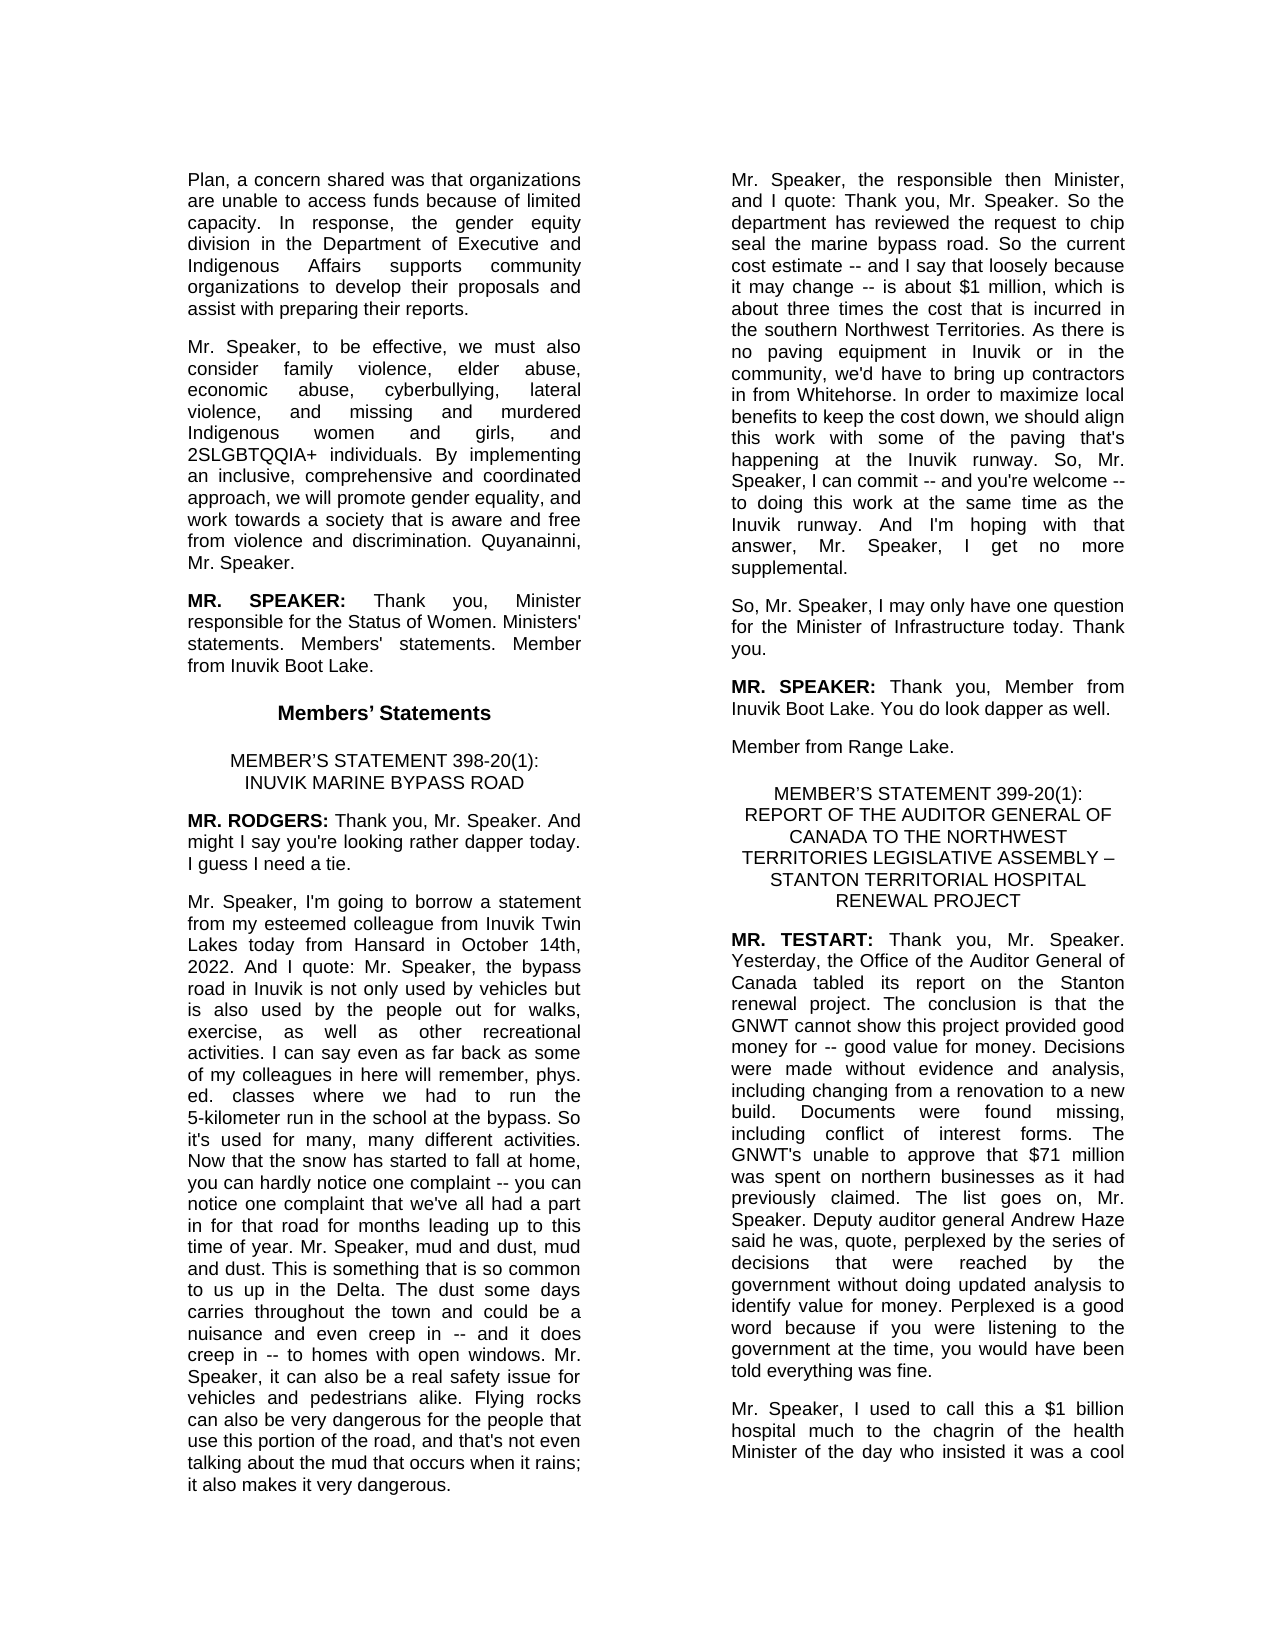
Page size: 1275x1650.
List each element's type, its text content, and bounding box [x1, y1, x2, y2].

text MR. TESTART: Thank you, Mr. Speaker. Yesterday, the Office of the Auditor General of Canada tabled its report on the Stanton renewal project. The conclusion is that the GNWT cannot show this project provided good money for -- good value for money. Decisions were made without evidence and analysis, including changing from a renovation to a new build. Documents were found missing, including conflict of interest forms. The GNWT's unable to approve that $71 million was spent on northern businesses as it had previously claimed. The list goes on, Mr. Speaker. Deputy auditor general Andrew Haze said he was, quote, perplexed by the series of decisions that were reached by the government without doing updated analysis to identify value for money. Perplexed is a good word because if you were listening to the government at the time, you would have been told everything was fine. [731, 928, 1125, 1381]
text Mr. Speaker, to be effective, we must also consider family violence, elder abuse, economic abuse, cyberbullying, lateral violence, and missing and murdered Indigenous women and girls, and 2SLGBTQQIA+ individuals. By implementing an inclusive, comprehensive and coordinated approach, we will promote gender equality, and work towards a society that is aware and free from violence and discrimination. Quyanainni, Mr. Speaker. [187, 336, 581, 573]
text Mr. Speaker, I'm going to borrow a statement from my esteemed colleague from Inuvik Twin Lakes today from Hansard in October 14th, 2022. And I quote: Mr. Speaker, the bypass road in Inuvik is not only used by vehicles but is also used by the people out for walks, exercise, as well as other recreational activities. I can say even as far back as some of my colleagues in here will remember, phys. ed. classes where we had to run the 5-kilometer run in the school at the bypass. So it's used for many, many different activities. Now that the snow has started to fall at home, you can hardly notice one complaint -- you can notice one complaint that we've all had a part in for that road for months leading up to this time of year. Mr. Speaker, mud and dust, mud and dust. This is something that is so common to us up in the Delta. The dust some days carries throughout the town and could be a nuisance and even creep in -- and it does creep in -- to homes with open windows. Mr. Speaker, it can also be a real safety issue for vehicles and pedestrians alike. Flying rocks can also be very dangerous for the people that use this portion of the road, and that's not even talking about the mud that occurs when it rains; it also makes it very dangerous. [187, 891, 581, 1495]
text So, Mr. Speaker, I may only have one question for the Minister of Infrastructure today. Thank you. [731, 595, 1125, 659]
subtitle Member’s Statement 398-20(1): Inuvik Marine Bypass Road [187, 750, 581, 793]
text MR. SPEAKER: Thank you, Member from Inuvik Boot Lake. You do look dapper as well. [731, 676, 1125, 719]
text MR. SPEAKER: Thank you, Minister responsible for the Status of Women. Ministers' statements. Members' statements. Member from Inuvik Boot Lake. [187, 590, 581, 676]
subtitle Members’ Statements [187, 701, 581, 725]
text MR. RODGERS: Thank you, Mr. Speaker. And might I say you're looking rather dapper today. I guess I need a tie. [187, 810, 581, 874]
text Mr. Speaker, the responsible then Minister, and I quote: Thank you, Mr. Speaker. So the department has reviewed the request to chip seal the marine bypass road. So the current cost estimate -- and I say that loosely because it may change -- is about $1 million, which is about three times the cost that is incurred in the southern Northwest Territories. As there is no paving equipment in Inuvik or in the community, we'd have to bring up contractors in from Whitehorse. In order to maximize local benefits to keep the cost down, we should align this work with some of the paving that's happening at the Inuvik runway. So, Mr. Speaker, I can commit -- and you're welcome -- to doing this work at the same time as the Inuvik runway. And I'm hoping with that answer, Mr. Speaker, I get no more supplemental. [731, 168, 1125, 578]
subtitle Member’s Statement 399-20(1): Report of the Auditor General of Canada to the Northwest Territories Legislative Assembly – Stanton Territorial Hospital Renewal Project [731, 782, 1125, 912]
text Member from Range Lake. [731, 736, 1125, 757]
